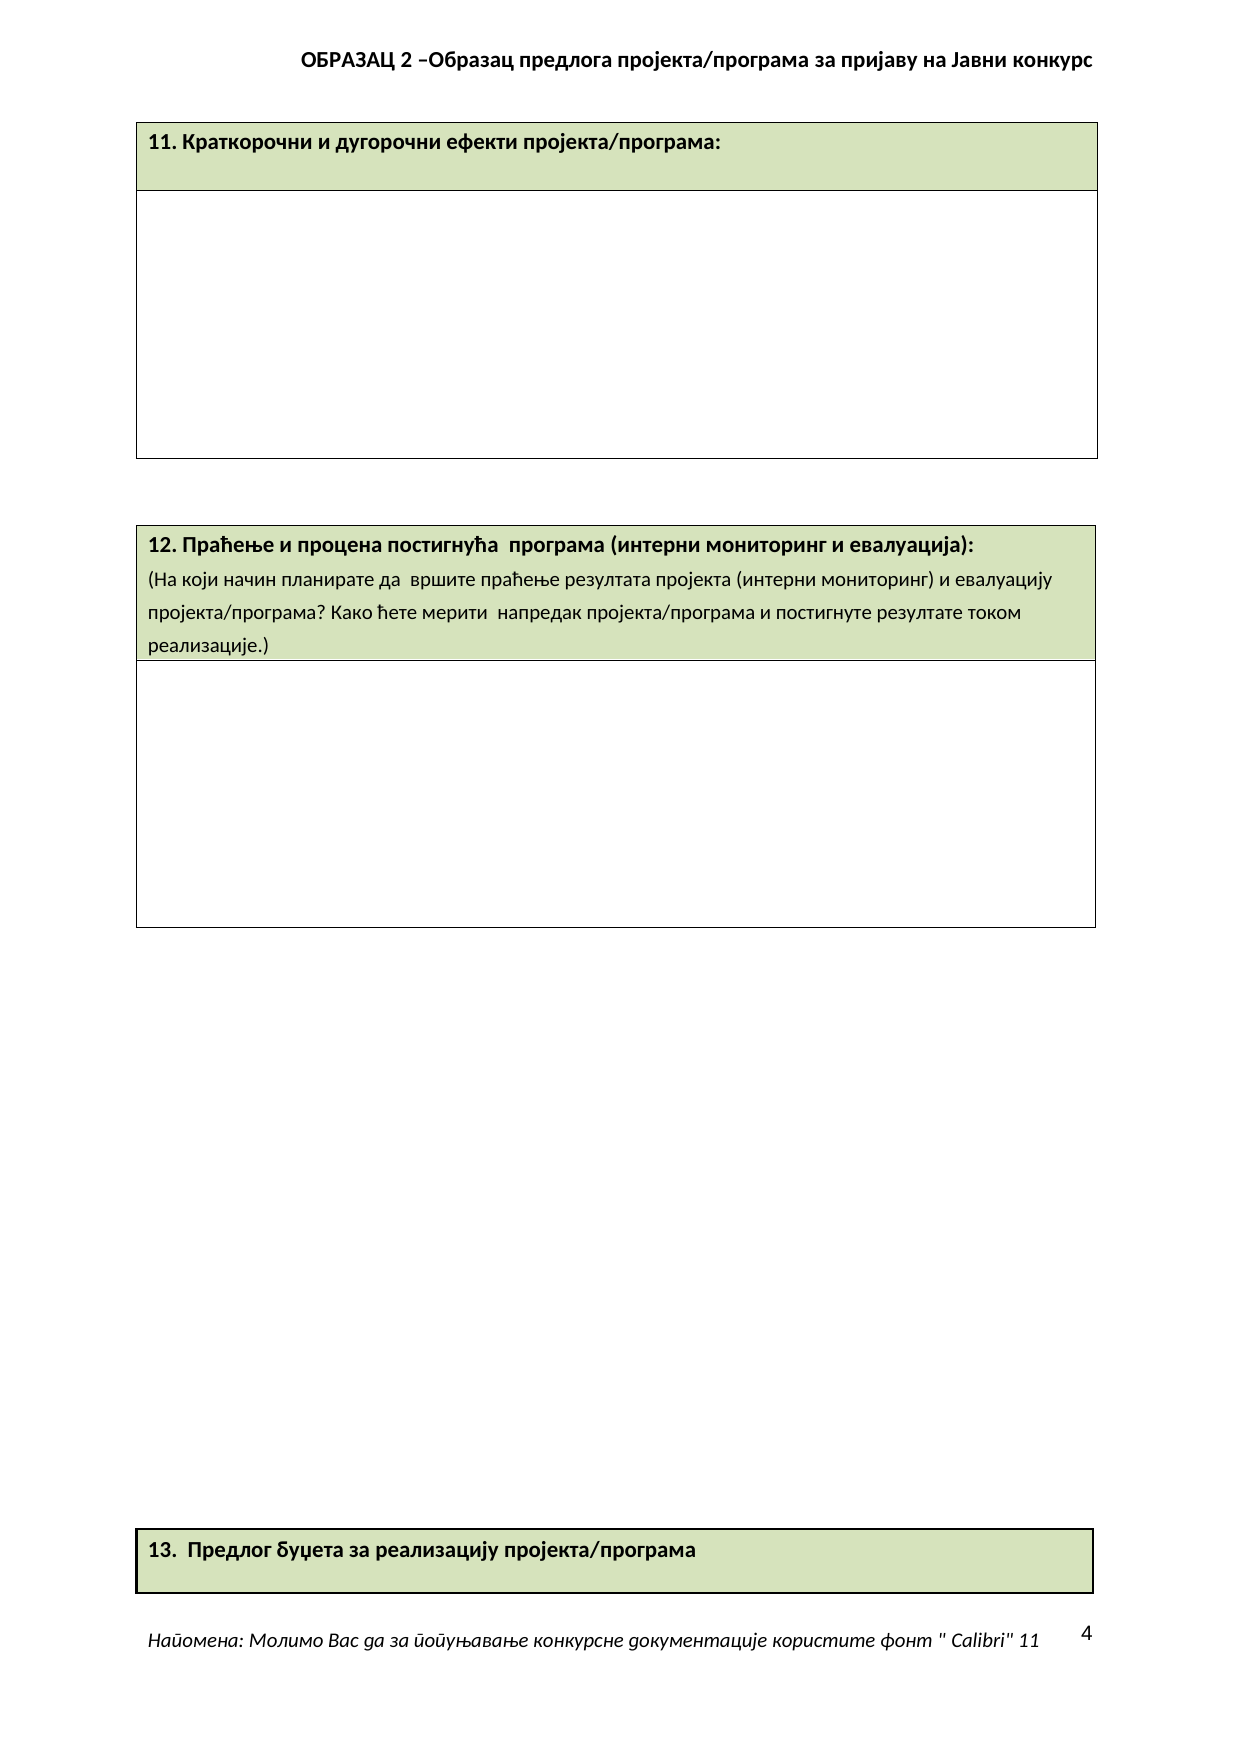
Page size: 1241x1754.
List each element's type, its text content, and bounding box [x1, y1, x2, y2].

table_header 13. Предлог буџета за реализацију пројекта/програма [138, 1530, 1092, 1592]
table_cell [137, 191, 1097, 457]
table_header 11. Краткорочни и дугорочни ефекти пројекта/програма: [137, 123, 1097, 190]
table_cell [137, 661, 1095, 927]
table_header 12. Праћење и процена постигнућа програма (интерни мониторинг и евалуација): (На који начин планирате да вршите праћење резултата пројекта (интерни мониторинг) и евалуацију пројекта/програма? Како ћете мерити напредак пројекта/програма и постигнуте резултате током реализације.) [137, 526, 1095, 659]
